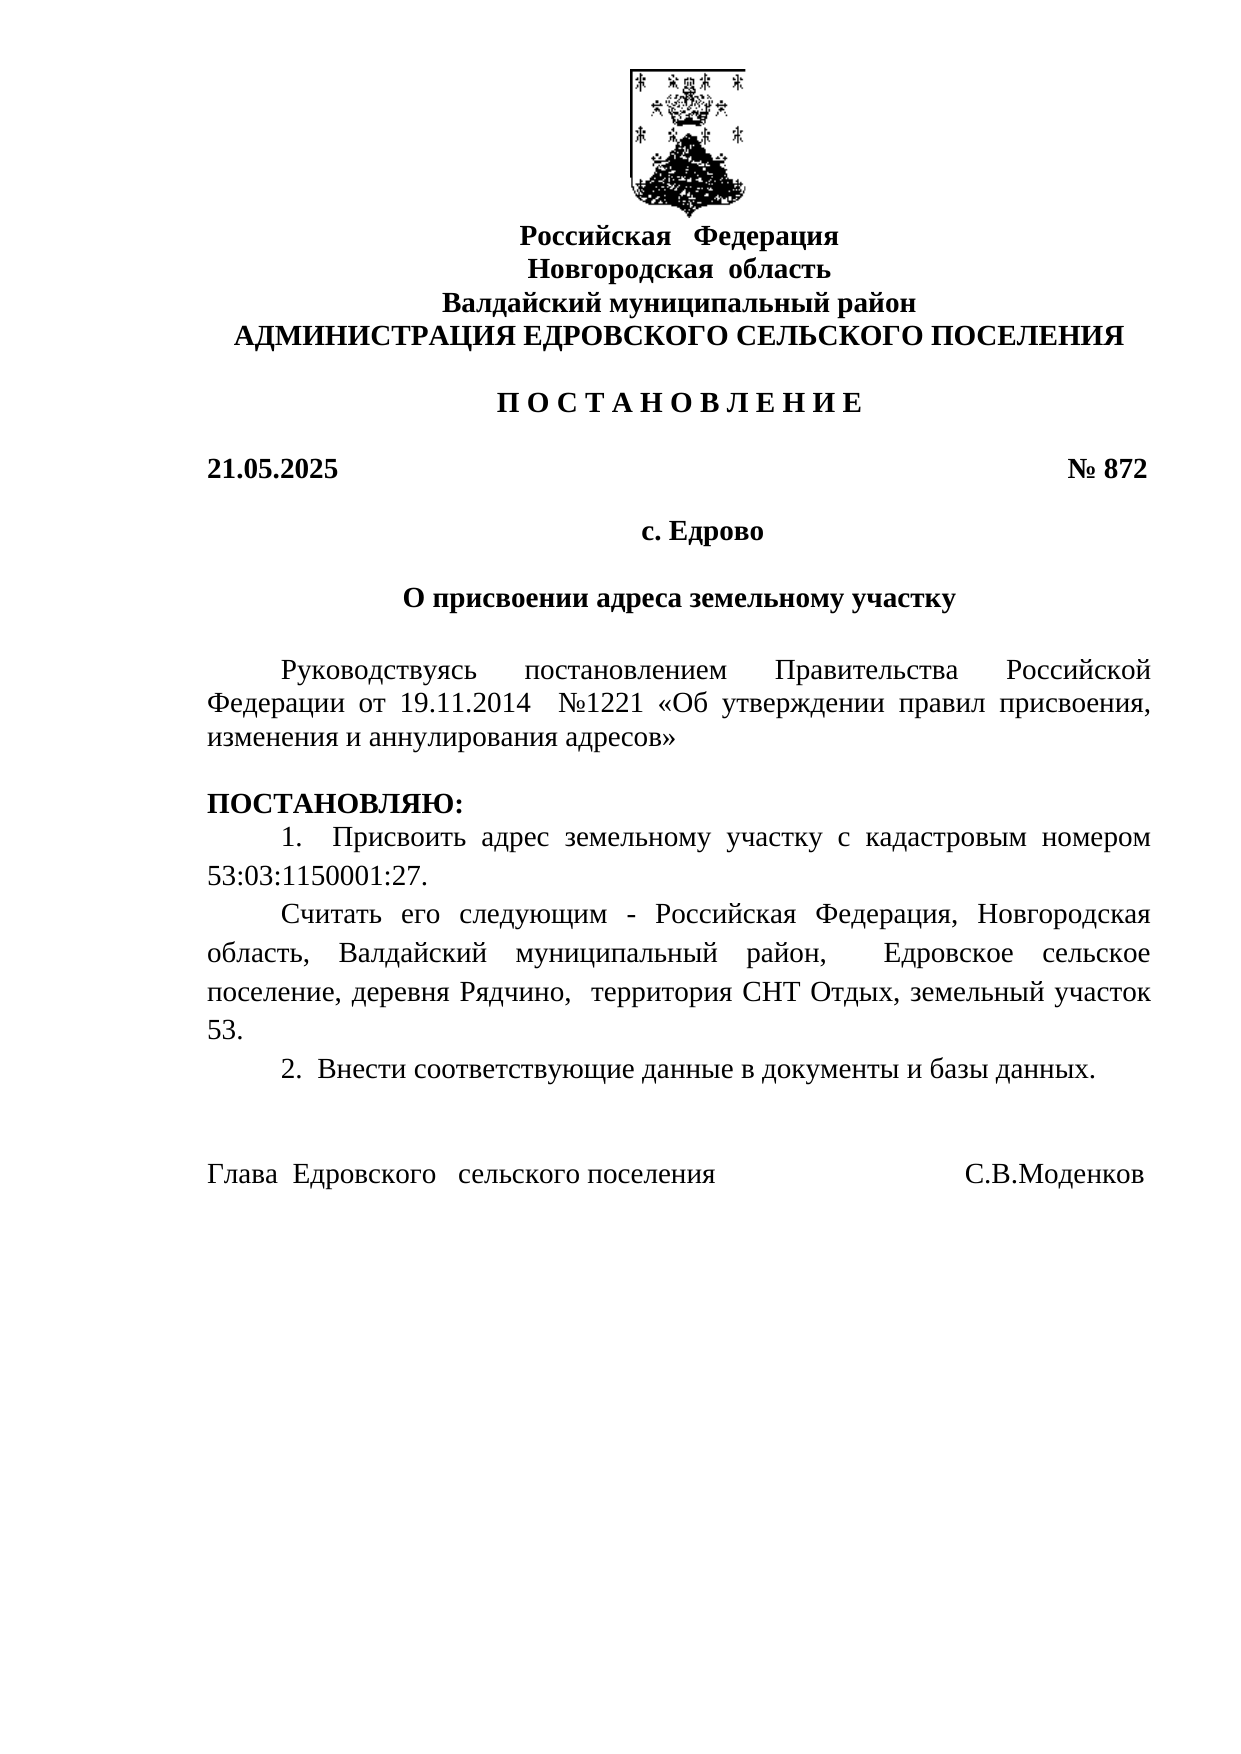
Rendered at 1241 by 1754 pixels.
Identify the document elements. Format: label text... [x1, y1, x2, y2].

text Считать его следующим - Российская Федерация, Новгородская область, Валдайский муниципальный район, Едровское сельское поселение, деревня Рядчино, территория СНТ Отдых, земельный участок 53. [207, 897, 1152, 1046]
text Глава Едровского сельского поселения С.В.Моденков [207, 1156, 1152, 1190]
subtitle П О С Т А Н О В Л Е Н И Е [207, 385, 1152, 419]
text АДМИНИСТРАЦИЯ ЕДРОВСКОГО СЕЛЬСКОГО ПОСЕЛЕНИЯ [207, 318, 1152, 352]
text Руководствуясь постановлением Правительства Российской Федерации от 19.11.2014 №1221 «Об утверждении правил присвоения, изменения и аннулирования адресов» [207, 652, 1152, 752]
text 2. Внести соответствующие данные в документы и базы данных. [207, 1051, 1152, 1084]
text Валдайский муниципальный район [207, 285, 1152, 318]
text 1. Присвоить адрес земельному участку с кадастровым номером 53:03:1150001:27. [207, 819, 1152, 892]
text Новгородская область [207, 251, 1152, 285]
text с. Едрово [502, 513, 1152, 546]
text 21.05.2025 № 872 [207, 451, 1152, 484]
text О присвоении адреса земельному участку [207, 580, 1152, 613]
text Российская Федерация [207, 118, 1152, 251]
text ПОСТАНОВЛЯЮ: [207, 786, 1152, 819]
